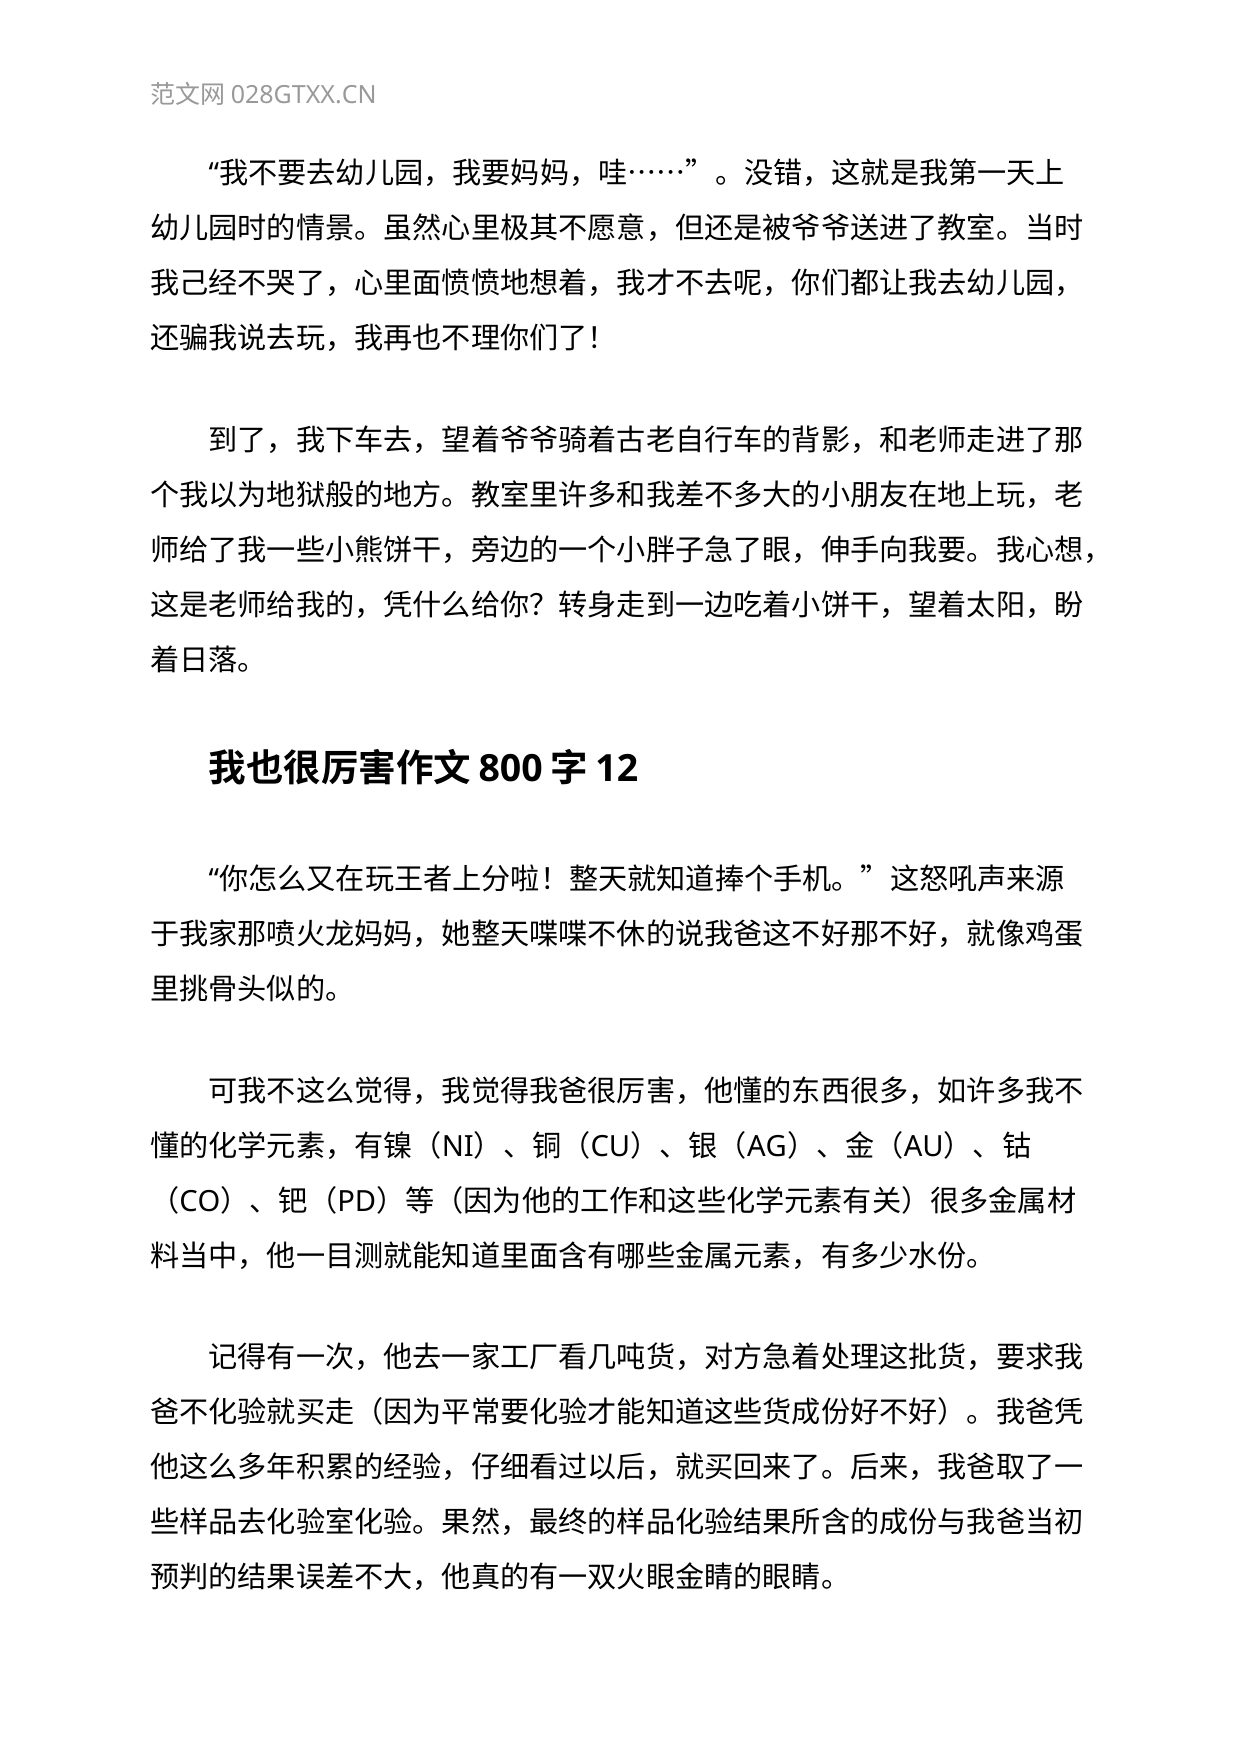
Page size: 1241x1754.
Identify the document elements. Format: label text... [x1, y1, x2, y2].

text “你怎么又在玩王者上分啦！整天就知道捧个手机。”这怒吼声来源于我家那喷火龙妈妈，她整天喋喋不休的说我爸这不好那不好，就像鸡蛋里挑骨头似的。 [150, 856, 1090, 1008]
text 可我不这么觉得，我觉得我爸很厉害，他懂的东西很多，如许多我不懂的化学元素，有镍（NI）、铜（CU）、银（AG）、金（AU）、钴（CO）、钯（PD）等（因为他的工作和这些化学元素有关）很多金属材料当中，他一目测就能知道里面含有哪些金属元素，有多少水份。 [150, 1067, 1090, 1274]
text 到了，我下车去，望着爷爷骑着古老自行车的背影，和老师走进了那个我以为地狱般的地方。教室里许多和我差不多大的小朋友在地上玩，老师给了我一些小熊饼干，旁边的一个小胖子急了眼，伸手向我要。我心想，这是老师给我的，凭什么给你？转身走到一边吃着小饼干，望着太阳，盼着日落。 [150, 417, 1090, 678]
text 我也很厉害作文800字12 [150, 738, 1090, 792]
text 记得有一次，他去一家工厂看几吨货，对方急着处理这批货，要求我爸不化验就买走（因为平常要化验才能知道这些货成份好不好）。我爸凭他这么多年积累的经验，仔细看过以后，就买回来了。后来，我爸取了一些样品去化验室化验。果然，最终的样品化验结果所含的成份与我爸当初预判的结果误差不大，他真的有一双火眼金睛的眼睛。 [150, 1334, 1090, 1596]
text “我不要去幼儿园，我要妈妈，哇……”。没错，这就是我第一天上幼儿园时的情景。虽然心里极其不愿意，但还是被爷爷送进了教室。当时我己经不哭了，心里面愤愤地想着，我才不去呢，你们都让我去幼儿园，还骗我说去玩，我再也不理你们了！ [150, 150, 1090, 357]
